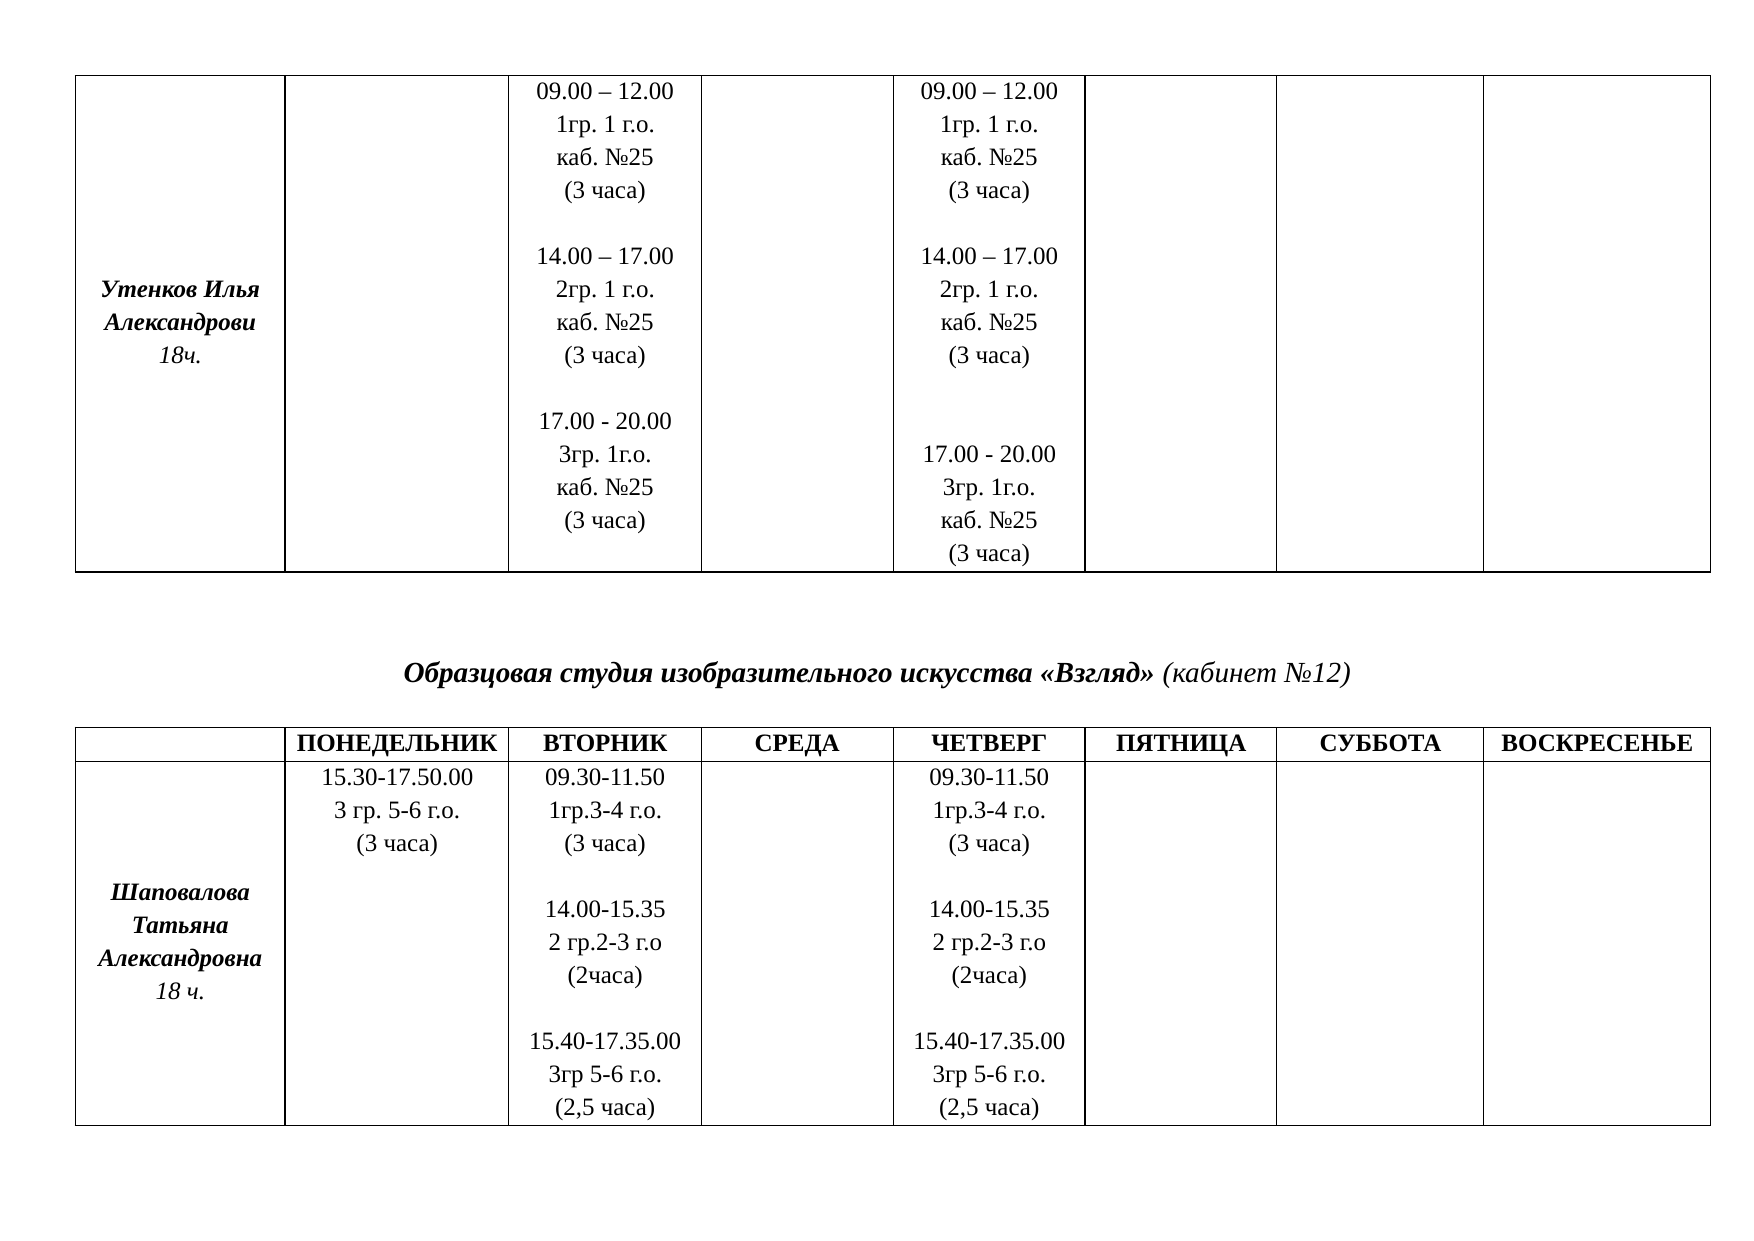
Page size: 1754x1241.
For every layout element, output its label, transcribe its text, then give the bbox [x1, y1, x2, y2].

table_cell 09.30-11.50 1гр.3-4 г.о. (3 часа) 14.00-15.35 2 гр.2-3 г.о (2часа) 15.40-17.35.00 3гр 5-6 г.о. (2,5 часа) [509, 762, 701, 1124]
table_header СРЕДА [702, 728, 893, 761]
table_cell 09.30-11.50 1гр.3-4 г.о. (3 часа) 14.00-15.35 2 гр.2-3 г.о (2часа) 15.40-17.35.00 3гр 5-6 г.о. (2,5 часа) [894, 762, 1084, 1124]
table_cell [702, 76, 893, 571]
table_header ПОНЕДЕЛЬНИК [286, 728, 508, 761]
table_header СУББОТА [1277, 728, 1483, 761]
table_cell [1277, 762, 1483, 1124]
table_cell 09.00 – 12.00 1гр. 1 г.о. каб. №25 (3 часа) 14.00 – 17.00 2гр. 1 г.о. каб. №25 (3 часа) 17.00 - 20.00 3гр. 1г.о. каб. №25 (3 часа) [894, 76, 1084, 571]
table_cell [1484, 762, 1710, 1124]
table_header [76, 728, 284, 761]
table_header ЧЕТВЕРГ [894, 728, 1084, 761]
table_cell [1484, 76, 1710, 571]
table_cell [1277, 76, 1483, 571]
table_cell Утенков Илья Александрови 18ч. [76, 76, 284, 571]
table_cell [1086, 762, 1276, 1124]
table_cell 15.30-17.50.00 3 гр. 5-6 г.о. (3 часа) [286, 762, 508, 1124]
table_header ПЯТНИЦА [1086, 728, 1276, 761]
table_cell 09.00 – 12.00 1гр. 1 г.о. каб. №25 (3 часа) 14.00 – 17.00 2гр. 1 г.о. каб. №25 (3 часа) 17.00 - 20.00 3гр. 1г.о. каб. №25 (3 часа) [509, 76, 701, 571]
table_header ВТОРНИК [509, 728, 701, 761]
table_header ВОСКРЕСЕНЬЕ [1484, 728, 1710, 761]
table_cell [286, 76, 508, 571]
table_cell [702, 762, 893, 1124]
table_cell [1086, 76, 1276, 571]
text Образцовая студия изобразительного искусства «Взгляд» (кабинет №12) [75, 655, 1679, 689]
table_cell Шаповалова Татьяна Александровна 18 ч. [76, 762, 284, 1124]
